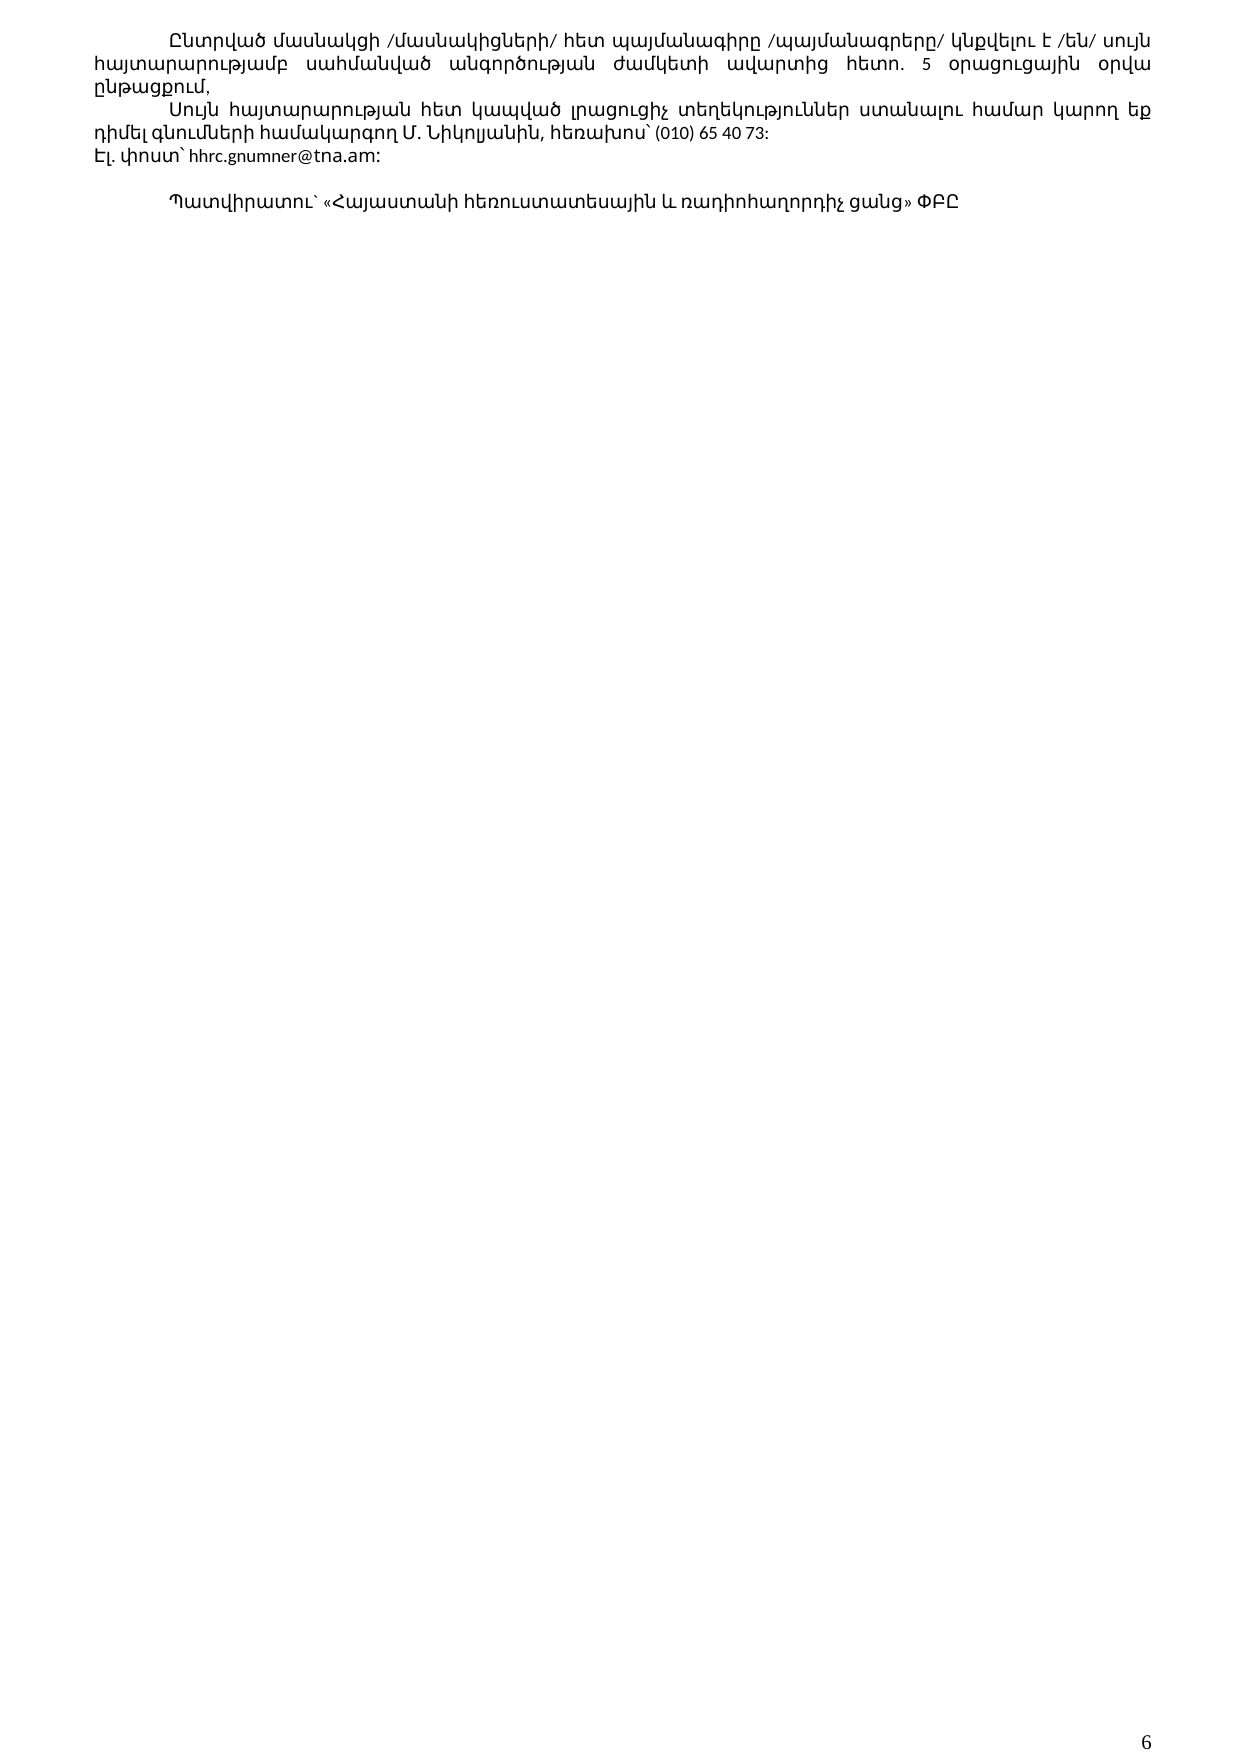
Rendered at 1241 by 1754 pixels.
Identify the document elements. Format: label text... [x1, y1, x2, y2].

text Էլ. փոստ՝ hhrc.gnumner@tna.am: [94, 144, 1152, 167]
text Սույն հայտարարության հետ կապված լրացուցիչ տեղեկություններ ստանալու համար կարող եք դիմել գնումների համակարգող Մ. Նիկոլյանին, հեռախոս՝ (010) 65 40 73: [94, 98, 1152, 144]
text Պատվիրատու` «Հայաստանի հեռուստատեսային և ռադիոհաղորդիչ ցանց» ՓԲԸ [94, 190, 1152, 213]
text Ընտրված մասնակցի /մասնակիցների/ հետ պայմանագիրը /պայմանագրերը/ կնքվելու է /են/ սույն հայտարարությամբ սահմանված անգործության ժամկետի ավարտից հետո. 5 օրացուցային օրվա ընթացքում, [94, 29, 1152, 98]
